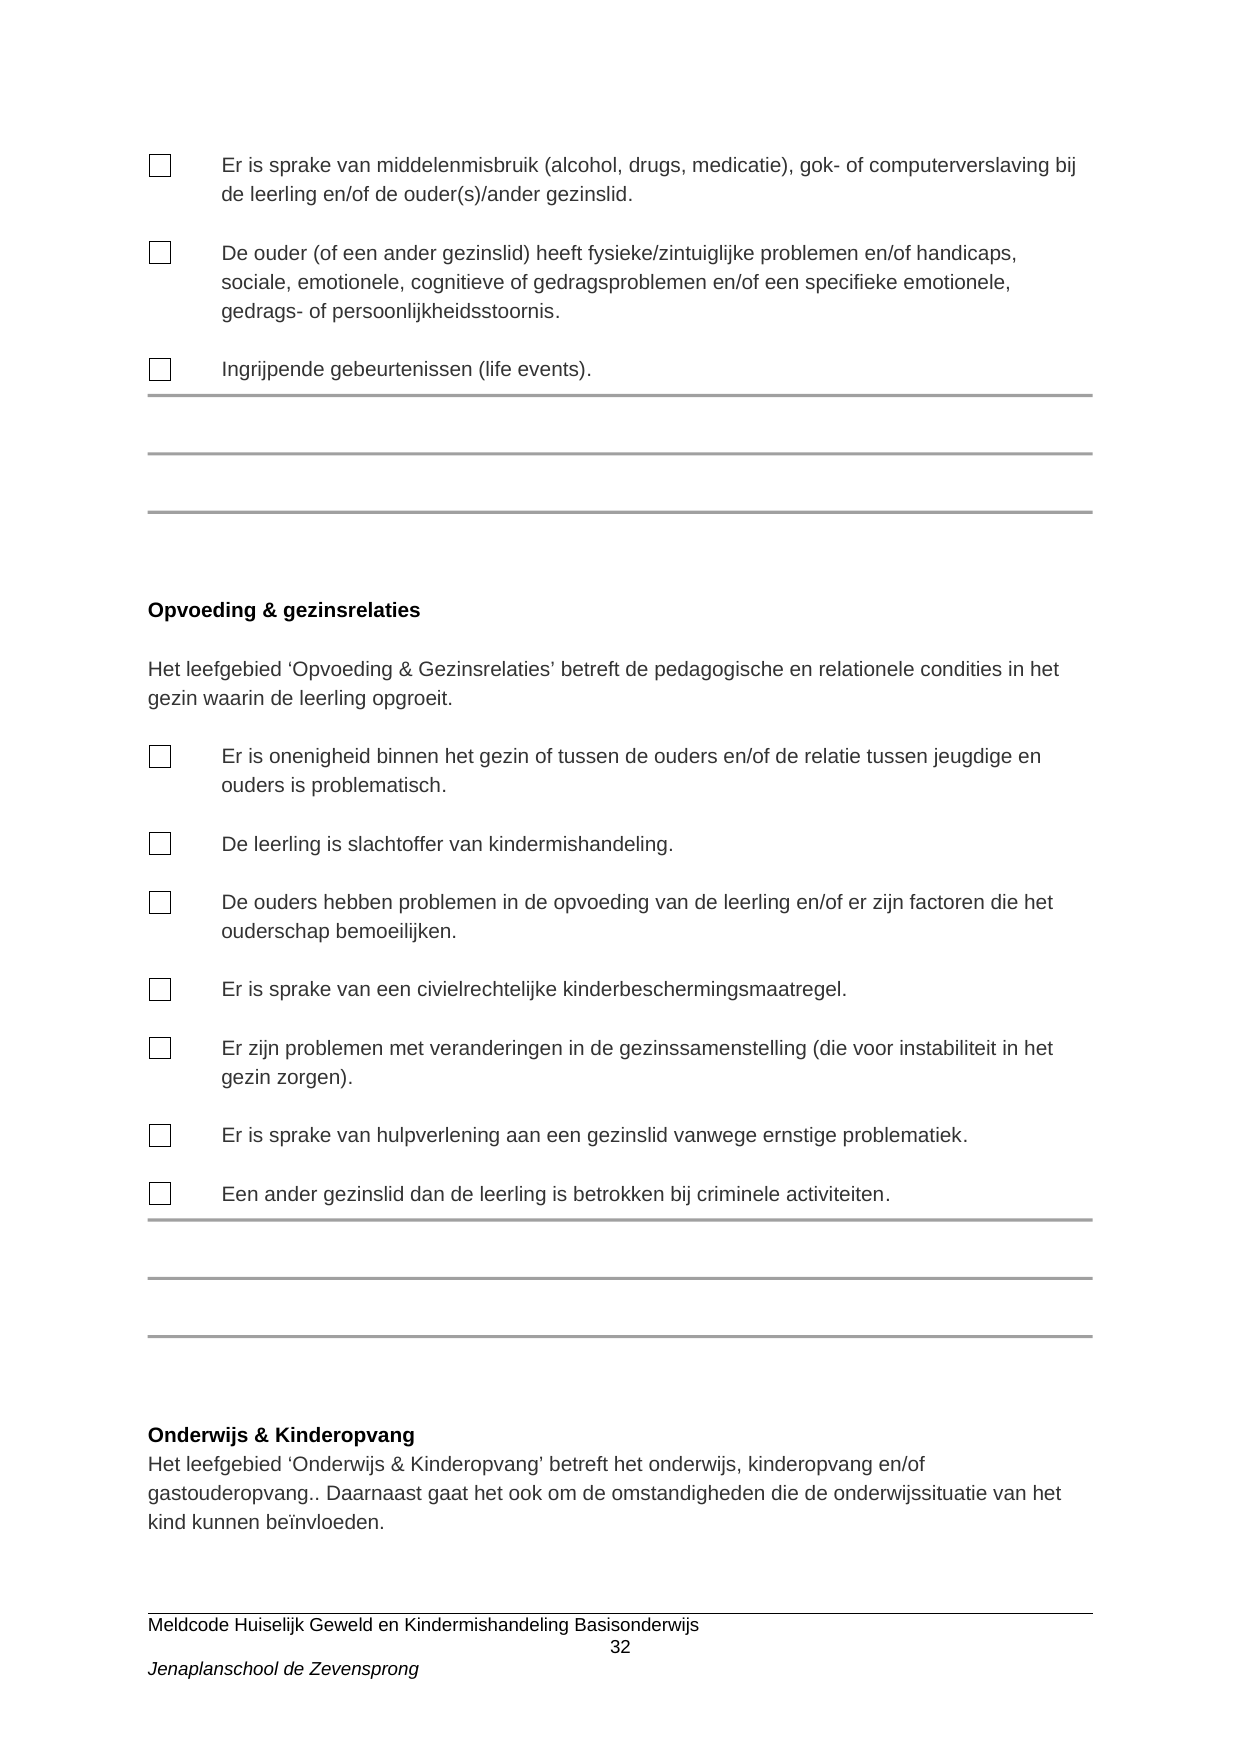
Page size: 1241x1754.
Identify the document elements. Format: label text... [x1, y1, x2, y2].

text Er is onenigheid binnen het gezin of tussen de ouders en/of de relatie tussen jeugdige en ouders is problematisch. [148, 739, 1093, 797]
text Het leefgebied ‘Opvoeding & Gezinsrelaties’ betreft de pedagogische en relationele condities in het gezin waarin de leerling opgroeit. [148, 651, 1093, 709]
text De ouders hebben problemen in de opvoeding van de leerling en/of er zijn factoren die het ouderschap bemoeilijken. [148, 884, 1093, 943]
text Er zijn problemen met veranderingen in de gezinssamenstelling (die voor instabiliteit in het gezin zorgen). [148, 1030, 1093, 1089]
text Onderwijs & Kinderopvang [148, 1417, 1093, 1447]
text Ingrijpende gebeurtenissen (life events). [148, 352, 1093, 381]
text Het leefgebied ‘Onderwijs & Kinderopvang’ betreft het onderwijs, kinderopvang en/of gastouderopvang.. Daarnaast gaat het ook om de omstandigheden die de onderwijssituatie van het kind kunnen beïnvloeden. [148, 1447, 1093, 1534]
text De ouder (of een ander gezinslid) heeft fysieke/zintuiglijke problemen en/of handicaps, sociale, emotionele, cognitieve of gedragsproblemen en/of een specifieke emotionele, gedrags- of persoonlijkheidsstoornis. [148, 235, 1093, 323]
text Een ander gezinslid dan de leerling is betrokken bij criminele activiteiten. [148, 1176, 1093, 1205]
text De leerling is slachtoffer van kindermishandeling. [148, 826, 1093, 855]
text Er is sprake van een civielrechtelijke kinderbeschermingsmaatregel. [148, 972, 1093, 1001]
text Er is sprake van middelenmisbruik (alcohol, drugs, medicatie), gok- of computerverslaving bij de leerling en/of de ouder(s)/ander gezinslid. [148, 148, 1093, 206]
text Er is sprake van hulpverlening aan een gezinslid vanwege ernstige problematiek. [148, 1118, 1093, 1147]
text Opvoeding & gezinsrelaties [148, 593, 1093, 622]
